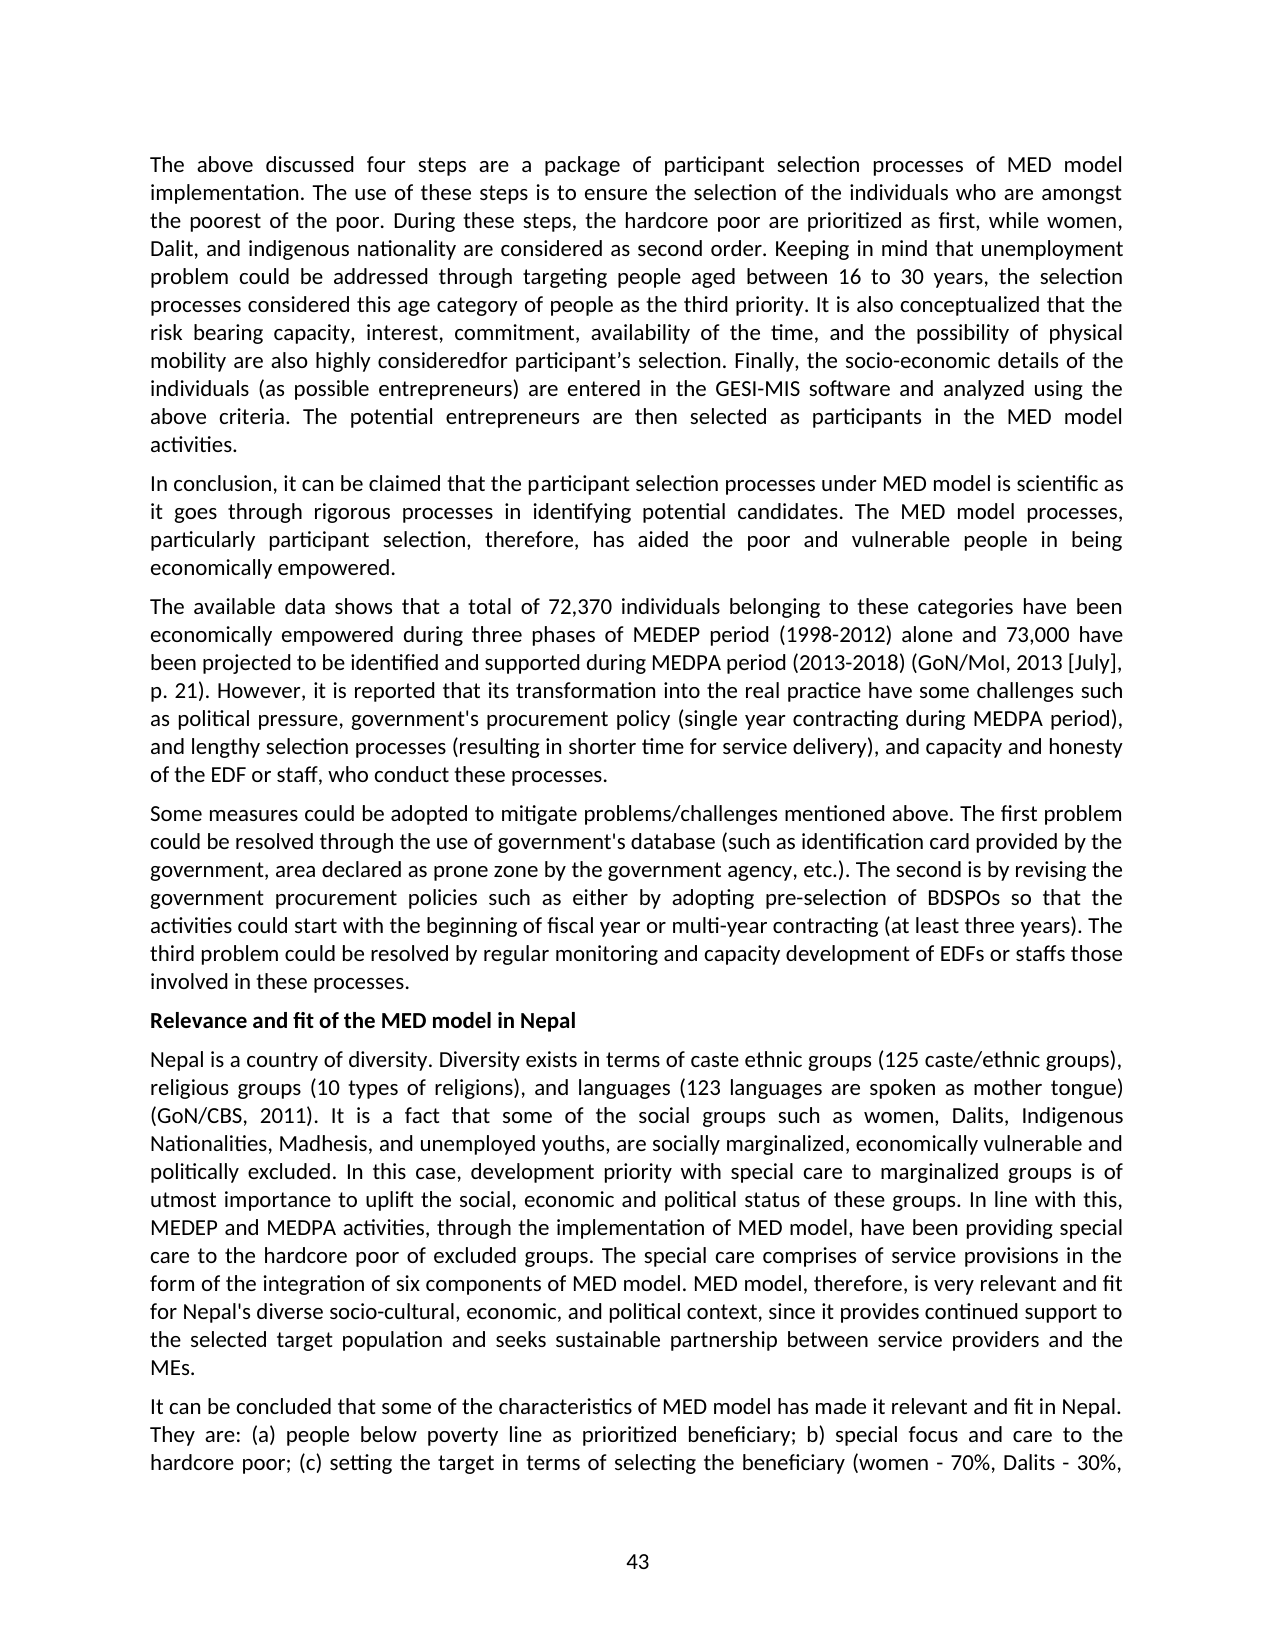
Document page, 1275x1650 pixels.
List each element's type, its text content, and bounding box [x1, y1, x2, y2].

text Relevance and fit of the MED model in Nepal [150, 1006, 1125, 1034]
text Some measures could be adopted to mitigate problems/challenges mentioned above. The first problem could be resolved through the use of government's database (such as identification card provided by the government, area declared as prone zone by the government agency, etc.). The second is by revising the government procurement policies such as either by adopting pre-selection of BDSPOs so that the activities could start with the beginning of fiscal year or multi-year contracting (at least three years). The third problem could be resolved by regular monitoring and capacity development of EDFs or staffs those involved in these processes. [150, 799, 1125, 995]
text The available data shows that a total of 72,370 individuals belonging to these categories have been economically empowered during three phases of MEDEP period (1998-2012) alone and 73,000 have been projected to be identified and supported during MEDPA period (2013-2018) (GoN/MoI, 2013 [July], p. 21). However, it is reported that its transformation into the real practice have some challenges such as political pressure, government's procurement policy (single year contracting during MEDPA period), and lengthy selection processes (resulting in shorter time for service delivery), and capacity and honesty of the EDF or staff, who conduct these processes. [150, 592, 1125, 788]
text Nepal is a country of diversity. Diversity exists in terms of caste ethnic groups (125 caste/ethnic groups), religious groups (10 types of religions), and languages (123 languages are spoken as mother tongue) (GoN/CBS, 2011). It is a fact that some of the social groups such as women, Dalits, Indigenous Nationalities, Madhesis, and unemployed youths, are socially marginalized, economically vulnerable and politically excluded. In this case, development priority with special care to marginalized groups is of utmost importance to uplift the social, economic and political status of these groups. In line with this, MEDEP and MEDPA activities, through the implementation of MED model, have been providing special care to the hardcore poor of excluded groups. The special care comprises of service provisions in the form of the integration of six components of MED model. MED model, therefore, is very relevant and fit for Nepal's diverse socio-cultural, economic, and political context, since it provides continued support to the selected target population and seeks sustainable partnership between service providers and the MEs. [150, 1045, 1125, 1382]
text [150, 1392, 1125, 1477]
text The above discussed four steps are a package of participant selection processes of MED model implementation. The use of these steps is to ensure the selection of the individuals who are amongst the poorest of the poor. During these steps, the hardcore poor are prioritized as first, while women, Dalit, and indigenous nationality are considered as second order. Keeping in mind that unemployment problem could be addressed through targeting people aged between 16 to 30 years, the selection processes considered this age category of people as the third priority. It is also conceptualized that the risk bearing capacity, interest, commitment, availability of the time, and the possibility of physical mobility are also highly consideredfor participant’s selection. Finally, the socio-economic details of the individuals (as possible entrepreneurs) are entered in the GESI-MIS software and analyzed using the above criteria. The potential entrepreneurs are then selected as participants in the MED model activities. [150, 150, 1125, 458]
text In conclusion, it can be claimed that the participant selection processes under MED model is scientific as it goes through rigorous processes in identifying potential candidates. The MED model processes, particularly participant selection, therefore, has aided the poor and vulnerable people in being economically empowered. [150, 469, 1125, 581]
